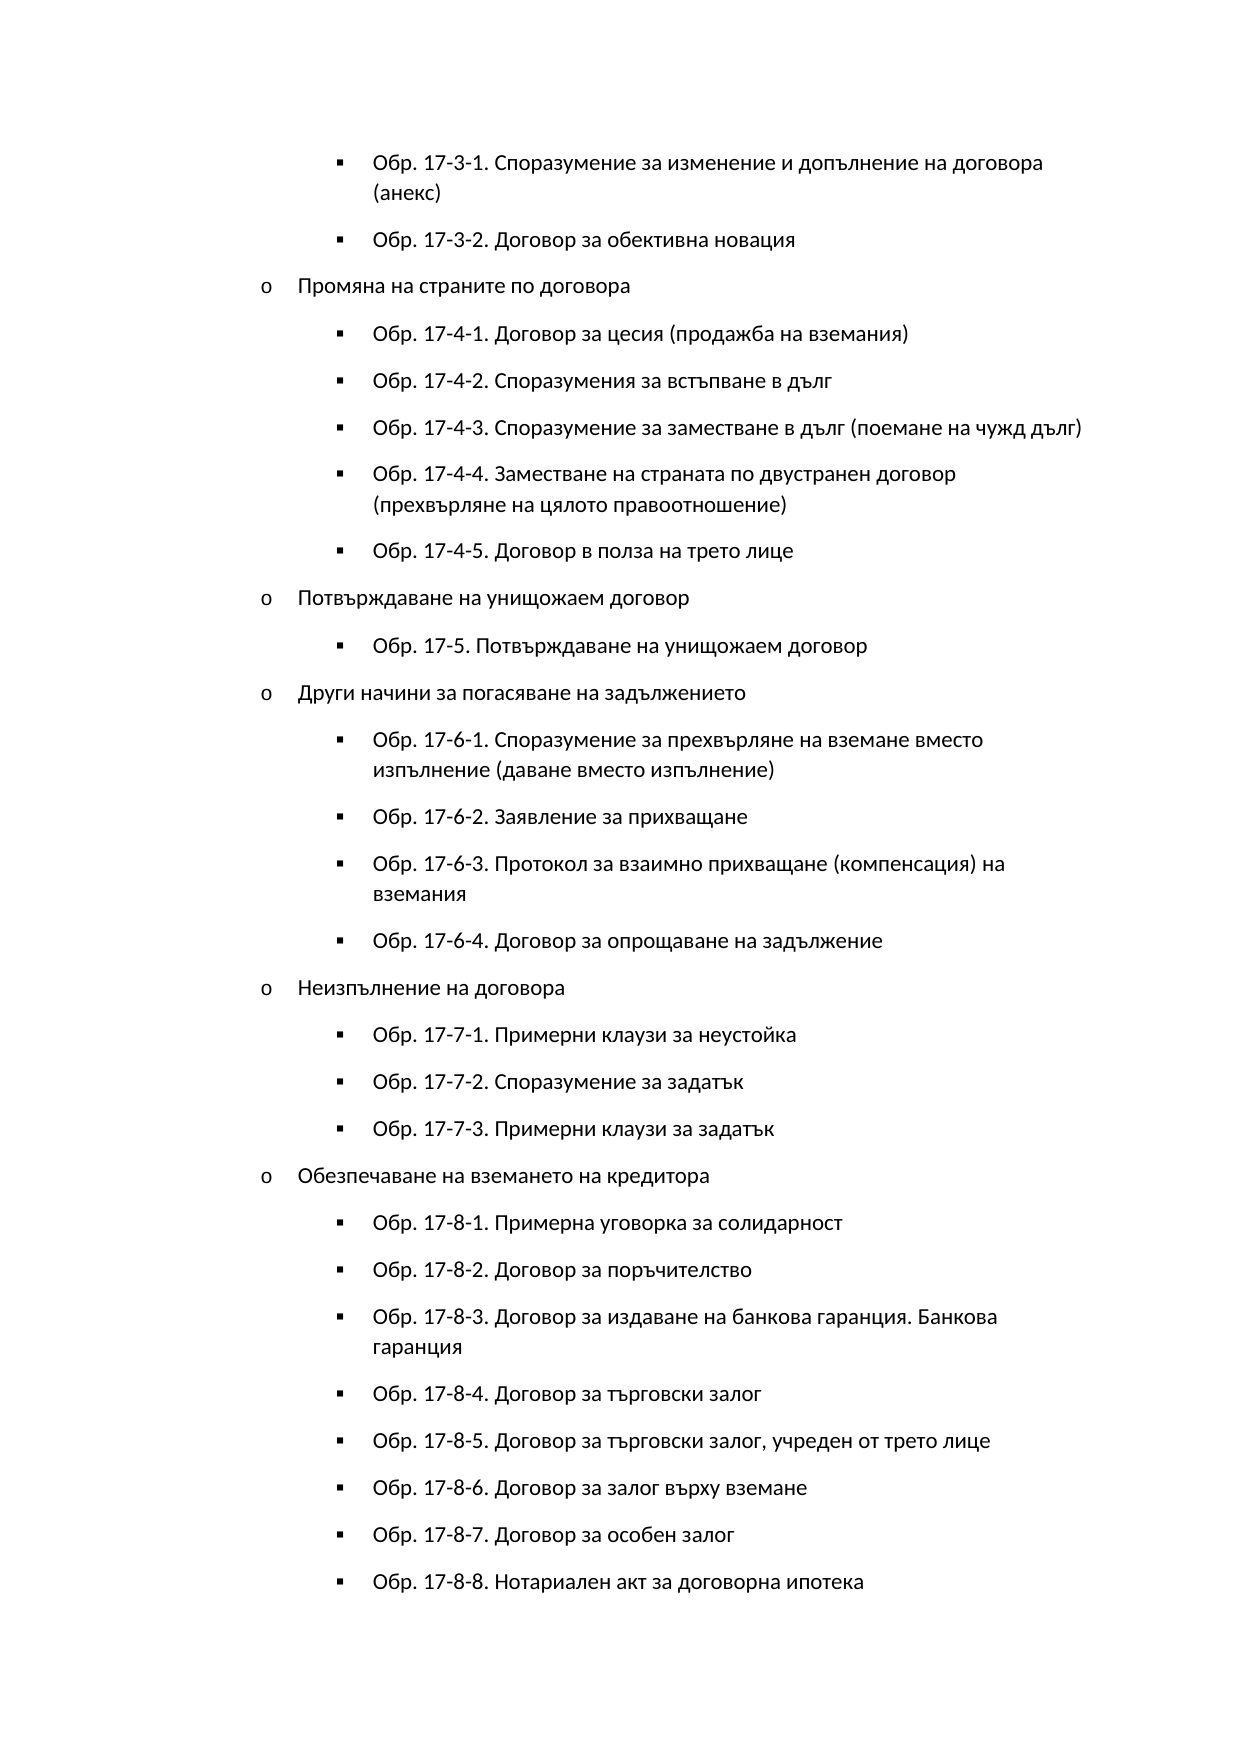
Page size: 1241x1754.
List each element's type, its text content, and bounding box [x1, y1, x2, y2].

list Обезпечаване на вземането на кредитора [260, 1161, 1093, 1190]
list Обр. 17-7-2. Споразумение за задатък [335, 1067, 1093, 1095]
list Обр. 17-8-1. Примерна уговорка за солидарност [335, 1208, 1093, 1237]
list Обр. 17-8-7. Договор за особен залог [335, 1520, 1093, 1548]
list Обр. 17-8-4. Договор за търговски залог [335, 1379, 1093, 1407]
list Обр. 17-7-1. Примерни клаузи за неустойка [335, 1021, 1093, 1048]
list Обр. 17-4-5. Договор в полза на трето лице [335, 537, 1093, 565]
list Неизпълнение на договора [260, 973, 1093, 1002]
list Обр. 17-6-2. Заявление за прихващане [335, 802, 1093, 830]
list Обр. 17-8-2. Договор за поръчителство [335, 1255, 1093, 1283]
list Обр. 17-4-4. Заместване на страната по двустранен договор (прехвърляне на цялото правоотношение) [335, 459, 1093, 518]
list Обр. 17-6-4. Договор за опрощаване на задължение [335, 926, 1093, 954]
list Обр. 17-4-1. Договор за цесия (продажба на вземания) [335, 319, 1093, 347]
list Обр. 17-8-6. Договор за залог върху вземане [335, 1473, 1093, 1501]
list Обр. 17-3-2. Договор за обективна новация [335, 225, 1093, 253]
list Други начини за погасяване на задължението [260, 678, 1093, 706]
list Потвърждаване на унищожаем договор [260, 583, 1093, 612]
list Обр. 17-4-2. Споразумения за встъпване в дълг [335, 366, 1093, 394]
list Обр. 17-7-3. Примерни клаузи за задатък [335, 1114, 1093, 1142]
list Обр. 17-8-5. Договор за търговски залог, учреден от трето лице [335, 1426, 1093, 1454]
list Промяна на страните по договора [260, 272, 1093, 300]
list Обр. 17-5. Потвърждаване на унищожаем договор [335, 631, 1093, 659]
list Обр. 17-6-3. Протокол за взаимно прихващане (компенсация) на вземания [335, 849, 1093, 907]
list Обр. 17-6-1. Споразумение за прехвърляне на вземане вместо изпълнение (даване вместо изпълнение) [335, 725, 1093, 783]
list Обр. 17-4-3. Споразумение за заместване в дълг (поемане на чужд дълг) [335, 413, 1093, 441]
list Обр. 17-8-8. Нотариален акт за договорна ипотека [335, 1567, 1093, 1595]
list Обр. 17-8-3. Договор за издаване на банкова гаранция. Банкова гаранция [335, 1302, 1093, 1361]
list Обр. 17-3-1. Споразумение за изменение и допълнение на договора (анекс) [335, 148, 1093, 206]
